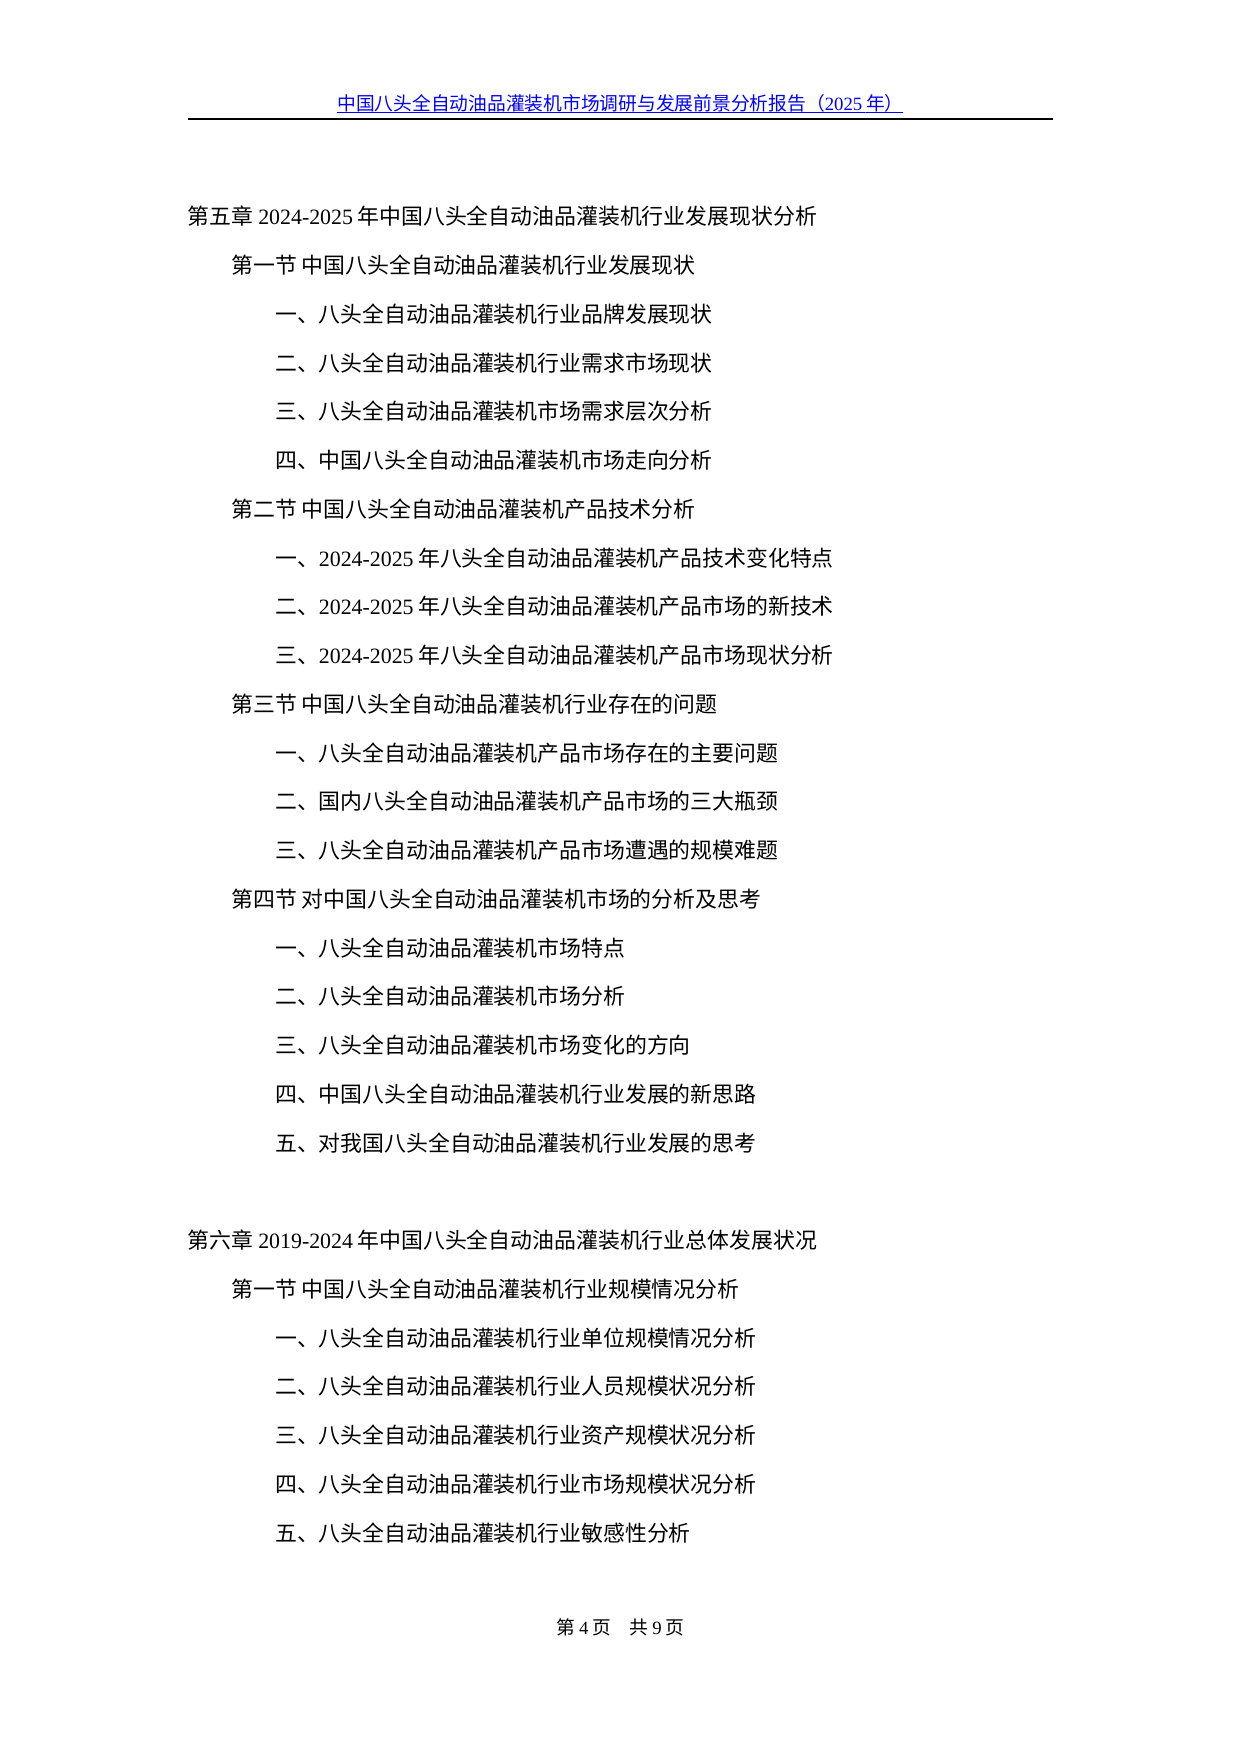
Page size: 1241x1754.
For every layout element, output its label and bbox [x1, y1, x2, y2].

text [187, 150, 1053, 1548]
